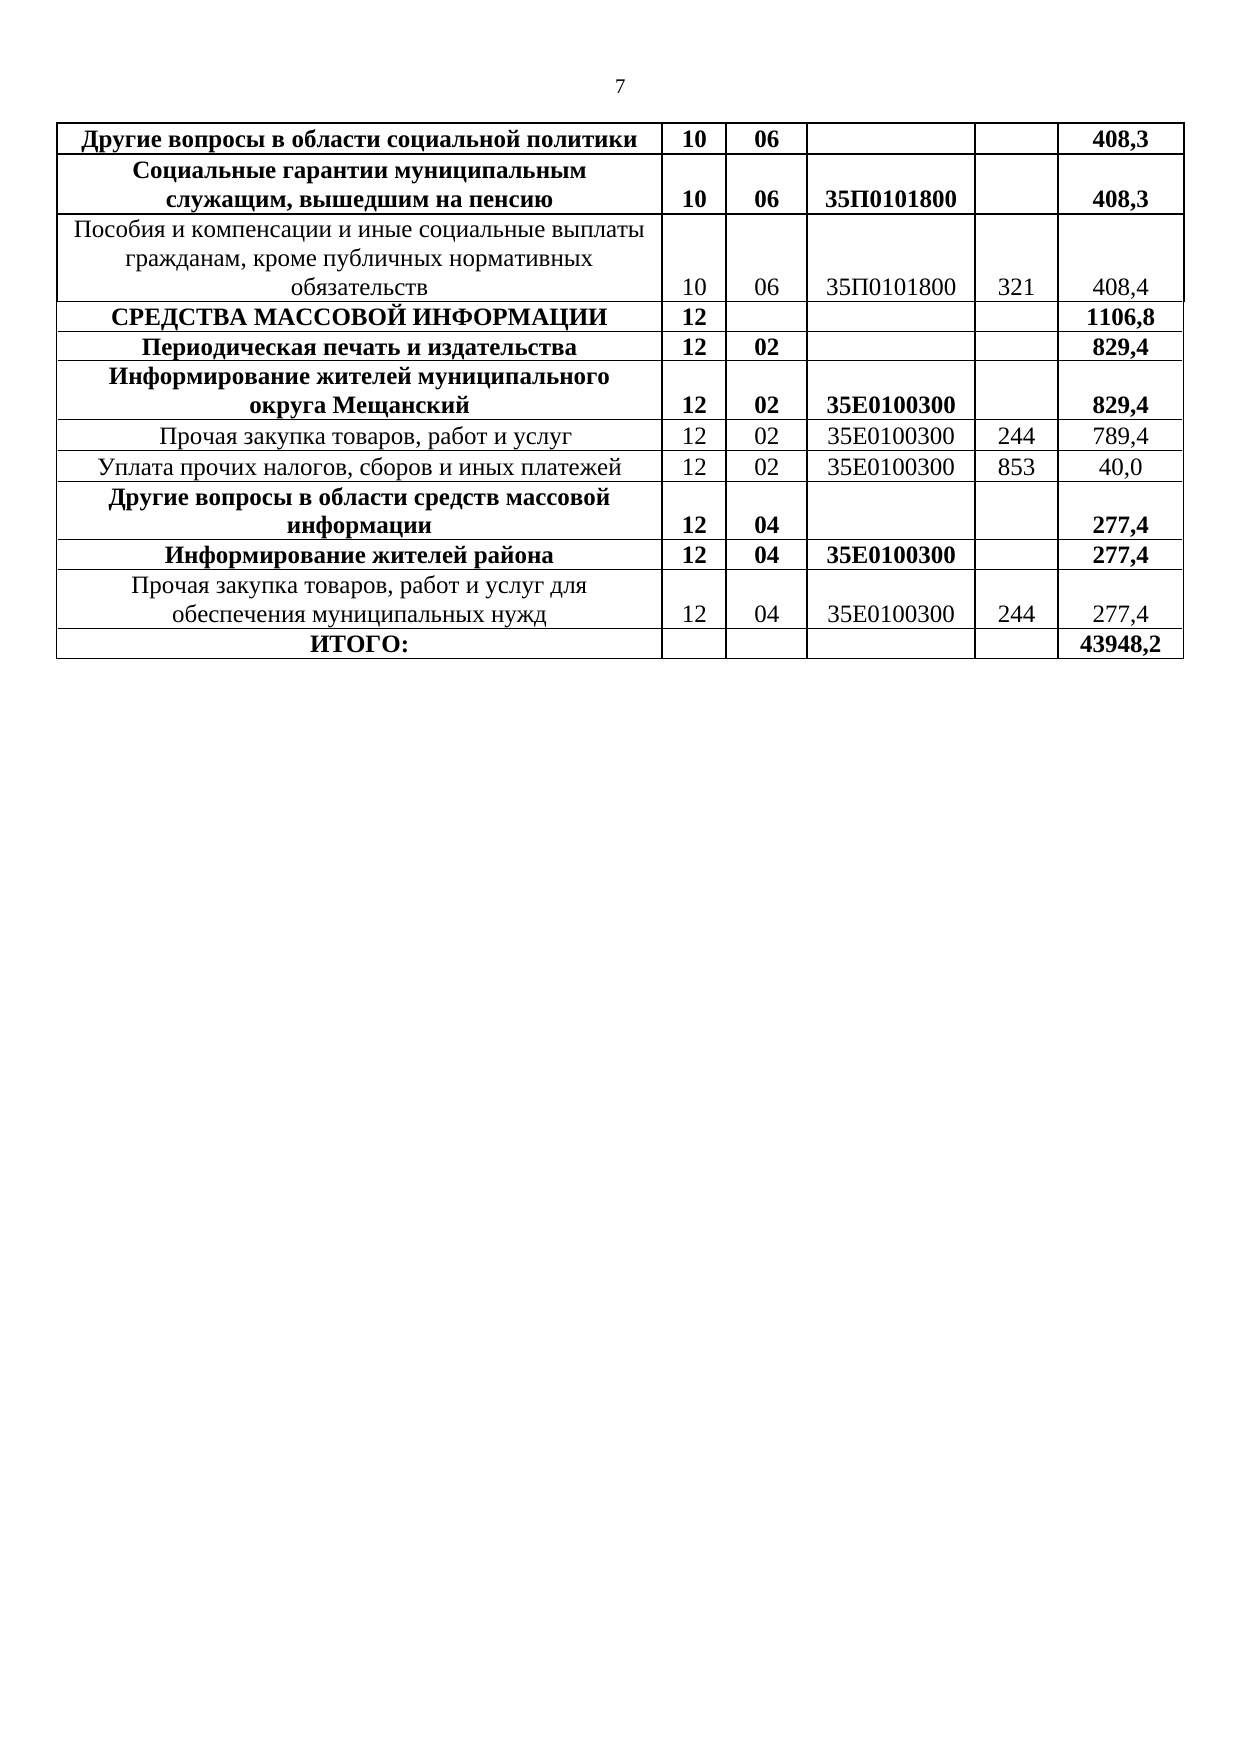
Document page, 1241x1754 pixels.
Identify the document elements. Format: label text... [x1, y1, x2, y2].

table_cell 12 [663, 570, 725, 628]
table_cell 35Е0100300 [808, 540, 974, 569]
table_cell [808, 332, 974, 360]
table_cell Другие вопросы в области социальной политики [58, 124, 661, 153]
table_cell 12 [663, 332, 725, 360]
table_cell 40,0 [1059, 450, 1183, 481]
table_cell 35Е0100300 [808, 420, 974, 450]
table_cell 12 [663, 361, 725, 419]
table_cell [727, 629, 806, 657]
table_cell 02 [727, 420, 806, 450]
table_cell [808, 302, 974, 331]
table_cell Прочая закупка товаров, работ и услуг для обеспечения муниципальных нужд [57, 569, 661, 628]
table_cell 02 [727, 451, 806, 481]
table_cell 35Е0100300 [808, 361, 974, 419]
table_cell 277,4 [1059, 569, 1183, 628]
table_cell ИТОГО: [57, 628, 661, 657]
table_cell 12 [663, 302, 725, 331]
table_cell Другие вопросы в области средств массовой информации [57, 481, 661, 539]
table_cell Уплата прочих налогов, сборов и иных платежей [57, 450, 661, 481]
table_cell [663, 629, 725, 657]
table_cell 244 [976, 420, 1057, 450]
table_cell [976, 482, 1057, 539]
table_cell [808, 629, 974, 657]
table_cell 04 [727, 570, 806, 628]
table_cell 829,4 [1059, 360, 1183, 419]
table_cell Периодическая печать и издательства [57, 331, 661, 360]
table_cell 10 [663, 155, 725, 212]
table_cell 1106,8 [1059, 301, 1183, 331]
table_cell [976, 302, 1057, 331]
table_cell 408,3 [1059, 124, 1183, 153]
table_cell 35П0101800 [808, 215, 974, 301]
table_cell 408,4 [1059, 215, 1183, 301]
table_cell 35П0101800 [808, 155, 974, 212]
table_cell 244 [976, 570, 1057, 628]
table_cell 06 [727, 155, 806, 212]
table_cell [808, 482, 974, 539]
table_cell 35Е0100300 [808, 451, 974, 481]
table_cell 277,4 [1059, 481, 1183, 539]
table_cell [976, 540, 1057, 569]
table_cell [976, 629, 1057, 657]
table_cell 04 [727, 540, 806, 569]
table_cell 321 [976, 215, 1057, 301]
table_cell 35Е0100300 [808, 570, 974, 628]
table_cell 853 [976, 451, 1057, 481]
table_cell 10 [663, 215, 725, 301]
table_cell [727, 302, 806, 331]
table_cell 06 [727, 124, 806, 153]
table_cell Социальные гарантии муниципальным служащим, вышедшим на пенсию [58, 155, 661, 212]
table_cell [808, 124, 974, 153]
table_cell Прочая закупка товаров, работ и услуг [57, 419, 661, 450]
table_cell 10 [663, 124, 725, 153]
table_cell 829,4 [1059, 331, 1183, 360]
table_cell 789,4 [1059, 419, 1183, 450]
table_cell 12 [663, 540, 725, 569]
table_cell Информирование жителей муниципального округа Мещанский [57, 360, 661, 419]
table_cell [976, 332, 1057, 360]
table_cell Пособия и компенсации и иные социальные выплаты гражданам, кроме публичных нормативных обязательств [58, 215, 661, 301]
table_cell Информирование жителей района [57, 539, 661, 569]
table_cell [976, 361, 1057, 419]
table_cell [976, 124, 1057, 153]
table_cell 06 [727, 215, 806, 301]
table_cell 02 [727, 332, 806, 360]
table_cell СРЕДСТВА МАССОВОЙ ИНФОРМАЦИИ [57, 302, 661, 331]
table_cell 04 [727, 482, 806, 539]
table_cell 12 [663, 451, 725, 481]
table_cell 12 [663, 420, 725, 450]
table_cell 12 [663, 482, 725, 539]
table_cell 02 [727, 361, 806, 419]
table_cell 43948,2 [1059, 628, 1183, 657]
table_cell [976, 155, 1057, 212]
table_cell 408,3 [1059, 155, 1183, 212]
table_cell 277,4 [1059, 539, 1183, 569]
